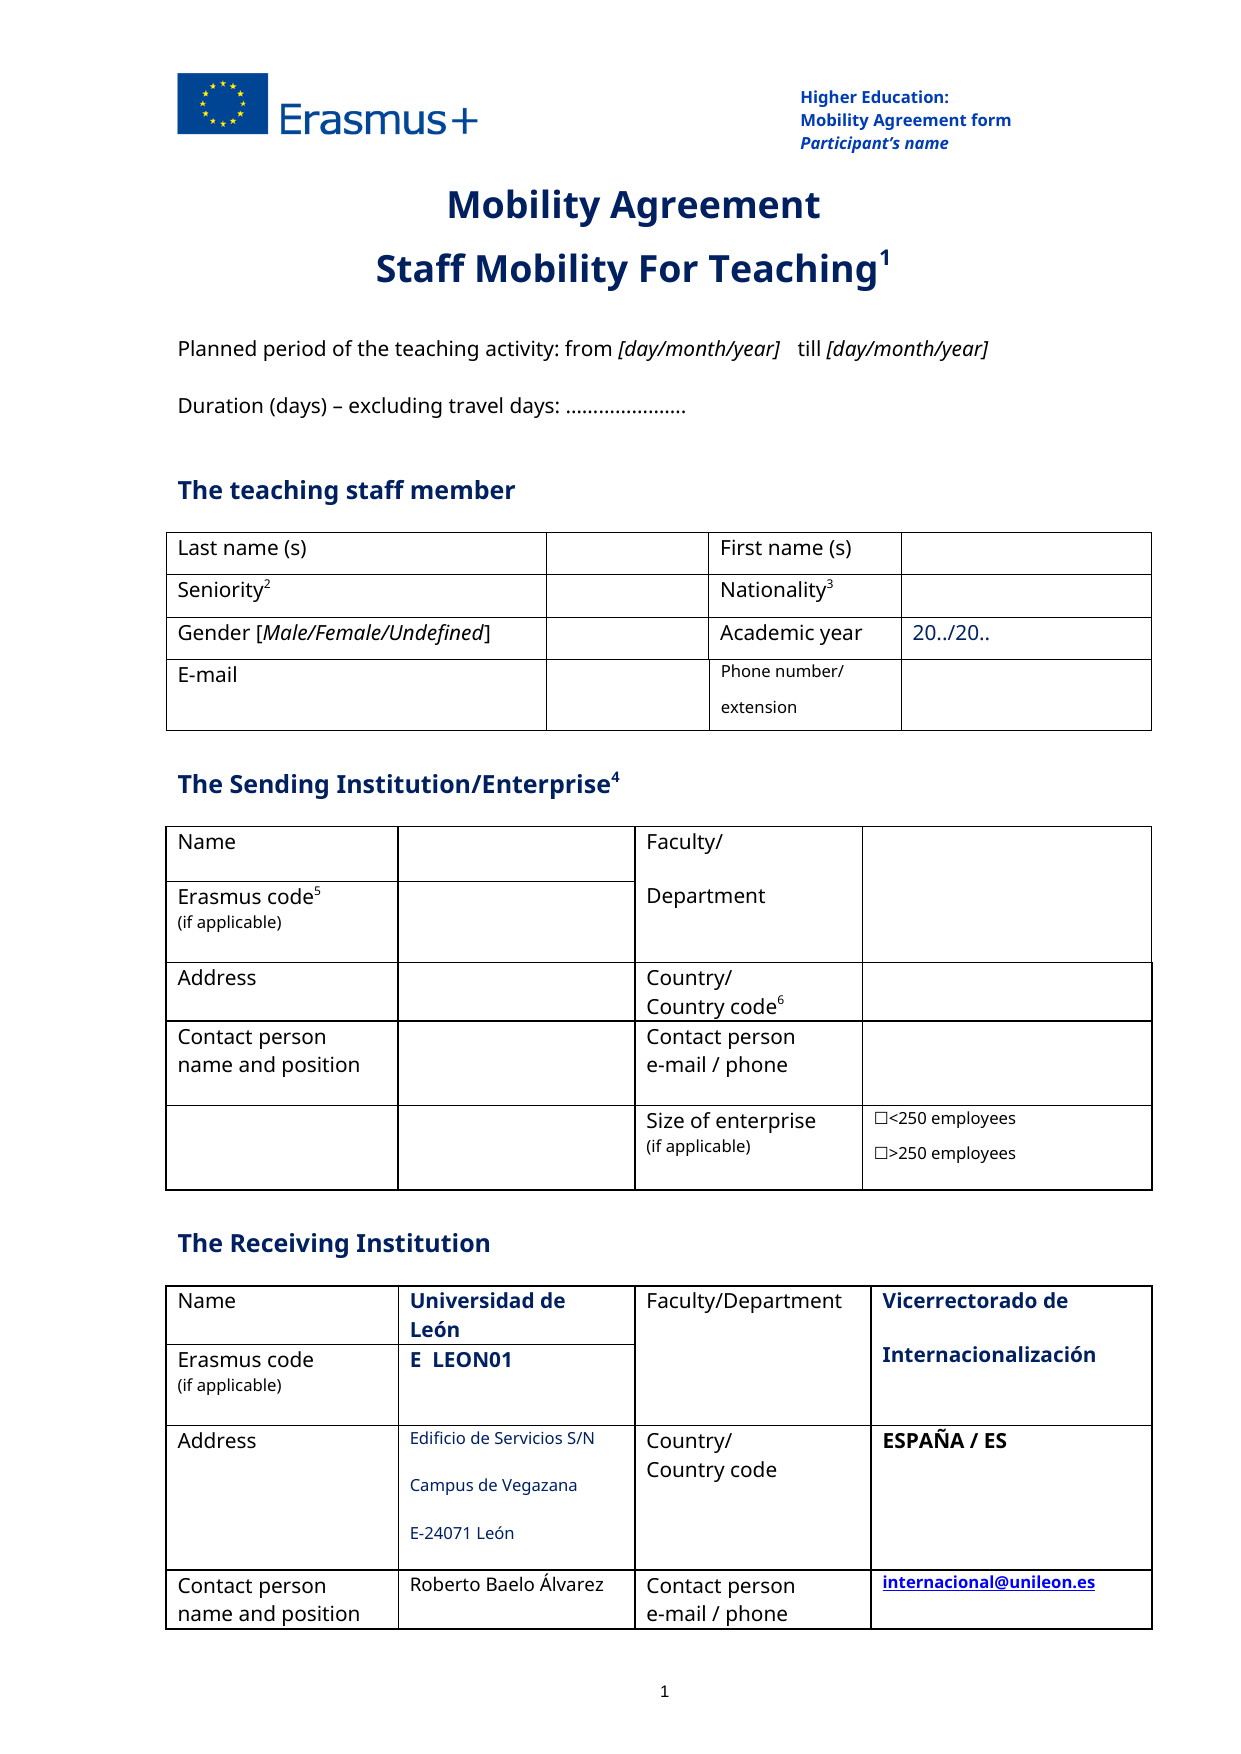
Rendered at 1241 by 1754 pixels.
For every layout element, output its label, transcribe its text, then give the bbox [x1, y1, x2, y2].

text Planned period of the teaching activity: from [day/month/year] till [day/month/year] [177, 334, 1092, 363]
table_cell Gender [Male/Female/Undefined] [167, 618, 546, 659]
table_cell [547, 660, 709, 730]
table_cell [902, 660, 1151, 730]
picture [177, 73, 478, 135]
text Staff Mobility For Teaching [177, 242, 1089, 293]
table_cell Seniority [167, 575, 546, 617]
table_cell [902, 575, 1151, 617]
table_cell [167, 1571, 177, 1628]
table_cell Country/ Country code [636, 1426, 870, 1569]
text The teaching staff member [177, 473, 1196, 507]
text The Receiving Institution [177, 1226, 1196, 1260]
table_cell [872, 1571, 1151, 1628]
table_cell [399, 1106, 634, 1189]
table_header [547, 533, 708, 574]
text Duration (days) – excluding travel days: …………………. [177, 391, 1092, 419]
text The Sending Institution/Enterprise [177, 767, 1196, 801]
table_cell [399, 1571, 634, 1628]
table_cell Edificio de Servicios S/N Campus de Vegazana E-24071 León [399, 1426, 634, 1569]
table_cell [399, 882, 634, 962]
table_header Vicerrectorado de Internacionalización [872, 1287, 1151, 1425]
table_cell E-mail [167, 660, 546, 730]
table_cell Address [167, 963, 397, 1020]
table_cell 20../20.. [902, 618, 1151, 659]
table_cell [547, 575, 708, 617]
table_cell Academic year [709, 618, 901, 659]
table_cell ESPAÑA / ES [872, 1426, 1151, 1569]
table_cell [863, 1022, 1151, 1105]
table_cell Phone number/ extension [710, 660, 901, 730]
table_header Name [167, 827, 397, 881]
table_cell [399, 1022, 634, 1105]
text Mobility Agreement [177, 179, 1089, 230]
table_header [863, 827, 1151, 962]
table_header Faculty/Department [636, 1287, 870, 1425]
table_cell [863, 963, 1151, 1020]
table_cell Nationality [709, 575, 901, 617]
table_header [902, 533, 1151, 574]
table_cell <250 employees >250 employees [863, 1106, 1151, 1189]
table_header Faculty/ Department [636, 827, 862, 962]
table_cell E LEON01 [399, 1345, 634, 1425]
table_cell Contact person e-mail / phone [636, 1022, 862, 1105]
table_header Name [167, 1287, 398, 1343]
table_cell Address [167, 1426, 398, 1569]
table_header First name (s) [709, 533, 901, 574]
table_cell Size of enterprise (if applicable) [636, 1106, 862, 1189]
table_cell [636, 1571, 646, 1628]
table_header Last name (s) [167, 533, 546, 574]
table_cell [167, 1106, 397, 1189]
table_header [399, 827, 634, 881]
table_cell Contact person name and position [167, 1022, 397, 1105]
table_cell [399, 963, 634, 1020]
table_cell [547, 618, 708, 659]
